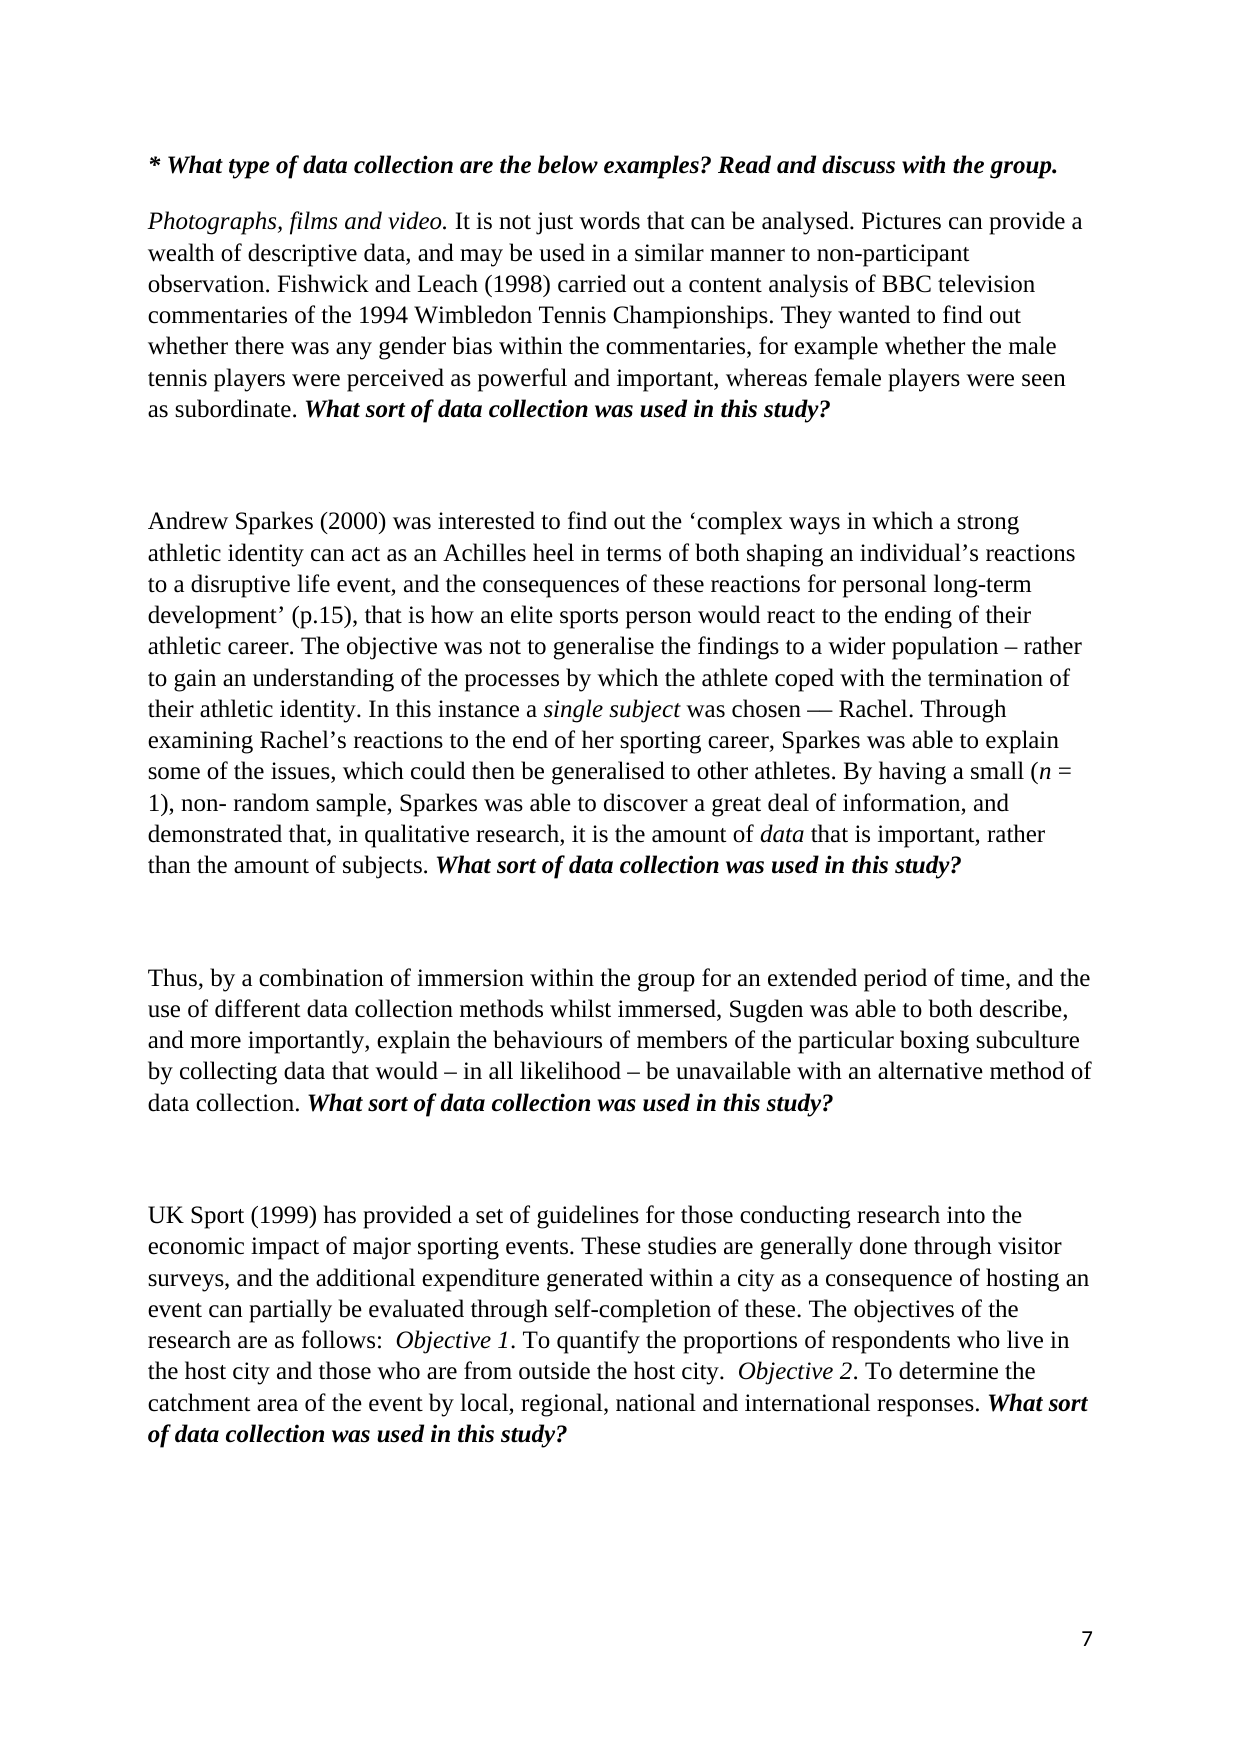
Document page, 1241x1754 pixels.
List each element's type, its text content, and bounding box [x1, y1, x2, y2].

text UK Sport (1999) has provided a set of guidelines for those conducting research into the economic impact of major sporting events. These studies are generally done through visitor surveys, and the additional expenditure generated within a city as a consequence of hosting an event can partially be evaluated through self-completion of these. The objectives of the research are as follows: Objective 1. To quantify the proportions of respondents who live in the host city and those who are from outside the host city. Objective 2. To determine the catchment area of the event by local, regional, national and international responses. What sort of data collection was used in this study? [148, 1198, 1093, 1448]
text Photographs, films and video. It is not just words that can be analysed. Pictures can provide a wealth of descriptive data, and may be used in a similar manner to non-participant observation. Fishwick and Leach (1998) carried out a content analysis of BBC television commentaries of the 1994 Wimbledon Tennis Championships. They wanted to find out whether there was any gender bias within the commentaries, for example whether the male tennis players were perceived as powerful and important, whereas female players were seen as subordinate. What sort of data collection was used in this study? [148, 204, 1093, 423]
text Thus, by a combination of immersion within the group for an extended period of time, and the use of different data collection methods whilst immersed, Sugden was able to both describe, and more importantly, explain the behaviours of members of the particular boxing subculture by collecting data that would – in all likelihood – be unavailable with an alternative method of data collection. What sort of data collection was used in this study? [148, 960, 1093, 1116]
text Andrew Sparkes (2000) was interested to find out the ‘complex ways in which a strong athletic identity can act as an Achilles heel in terms of both shaping an individual’s reactions to a disruptive life event, and the consequences of these reactions for personal long-term development’ (p.15), that is how an elite sports person would react to the ending of their athletic career. The objective was not to generalise the findings to a wider population – rather to gain an understanding of the processes by which the athlete coped with the termination of their athletic identity. In this instance a single subject was chosen –– Rachel. Through examining Rachel’s reactions to the end of her sporting career, Sparkes was able to explain some of the issues, which could then be generalised to other athletes. By having a small (n = 1), non- random sample, Sparkes was able to discover a great deal of information, and demonstrated that, in qualitative research, it is the amount of data that is important, rather than the amount of subjects. What sort of data collection was used in this study? [148, 504, 1093, 879]
text * What type of data collection are the below examples? Read and discuss with the group. [148, 148, 1093, 179]
